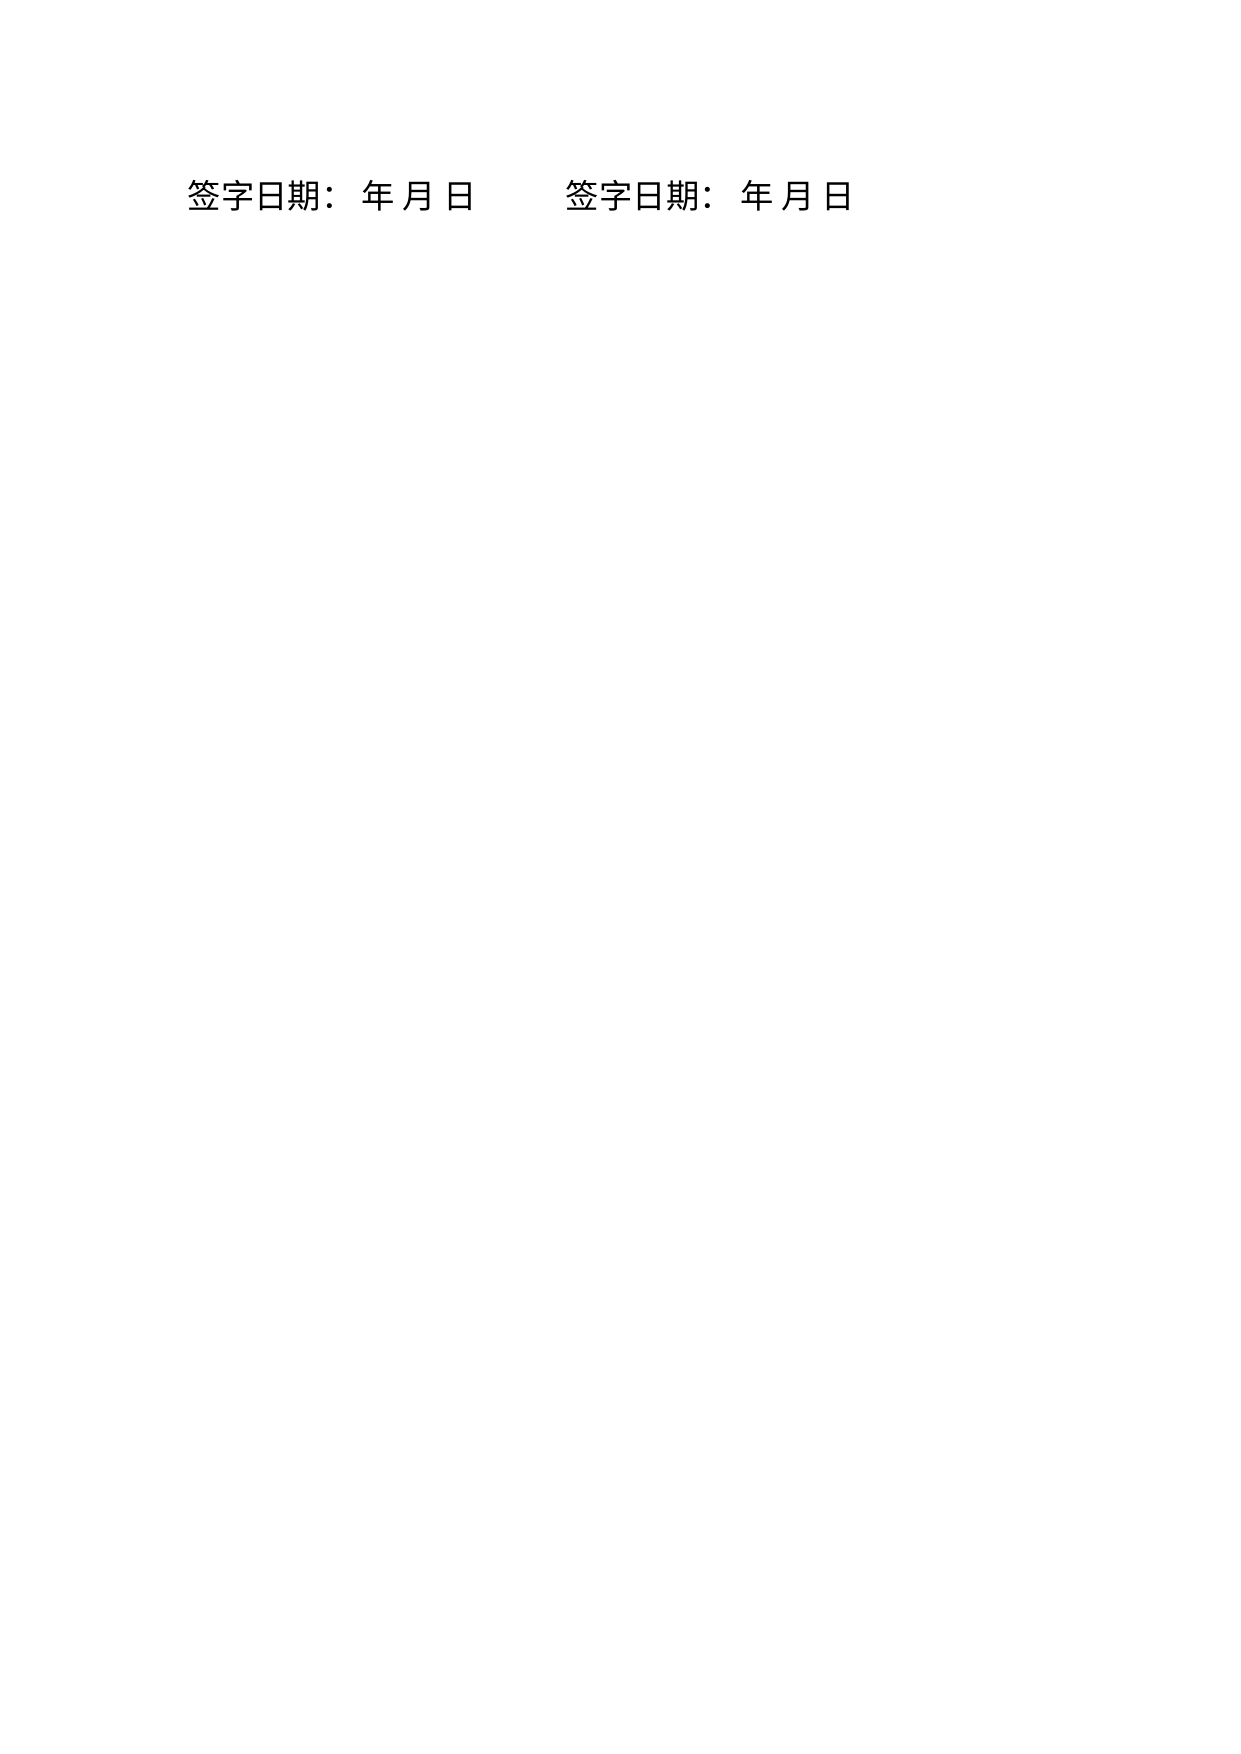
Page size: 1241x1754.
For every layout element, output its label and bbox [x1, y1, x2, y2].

text [187, 162, 1053, 259]
